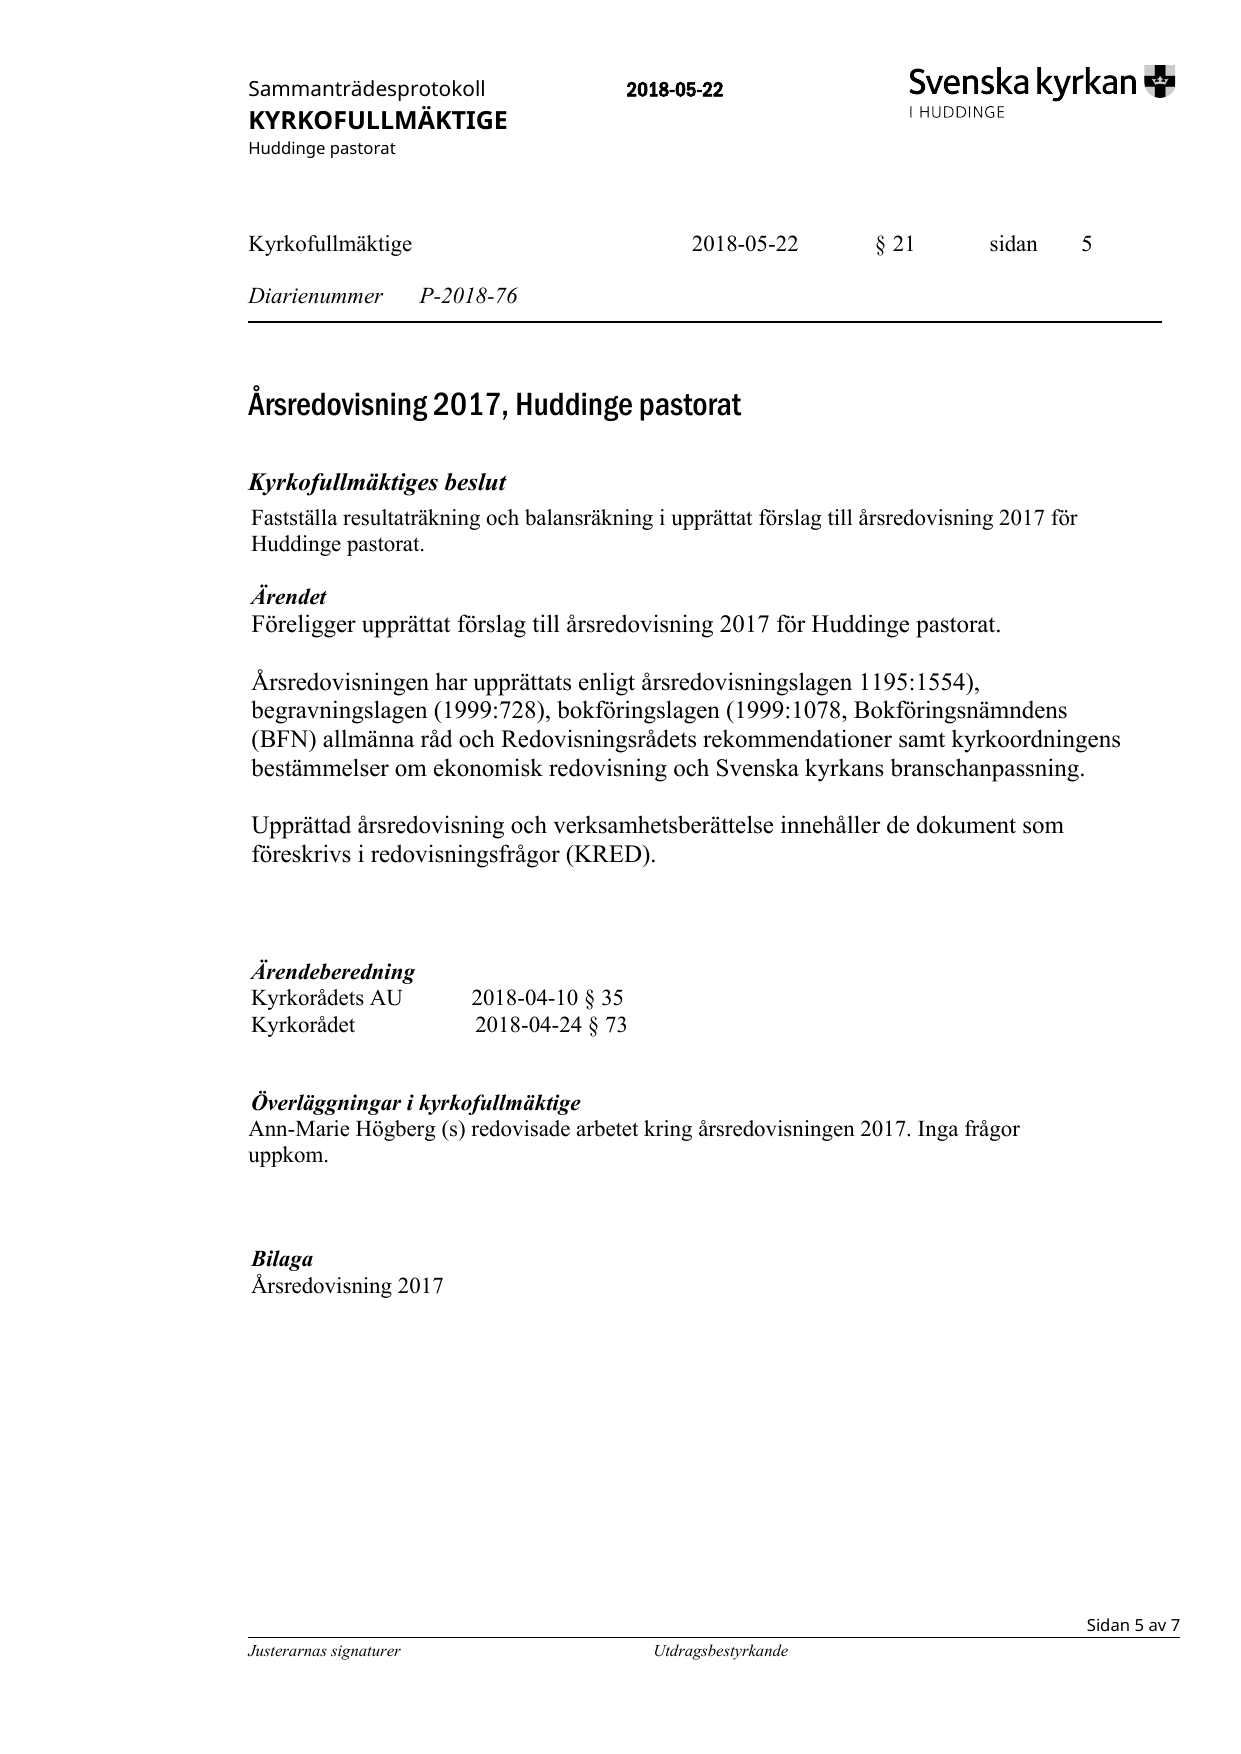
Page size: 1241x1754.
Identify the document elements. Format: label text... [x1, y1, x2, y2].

text Diarienummer P-2018-76 [248, 282, 1162, 321]
text Kyrkofullmäktiges beslut [248, 467, 991, 495]
text Kyrkofullmäktige 2018-05-22 § 21 sidan 5 [248, 204, 1162, 257]
text föreskrivs i redovisningsfrågor (KRED). [251, 839, 1115, 868]
text Årsredovisning 2017 [251, 1272, 1130, 1298]
text Överläggningar i kyrkofullmäktige [251, 1088, 1130, 1115]
text Årsredovisning 2017, Huddinge pastorat [248, 385, 991, 423]
text Ann-Marie Högberg (s) redovisade arbetet kring årsredovisningen 2017. Inga frågor uppkom. [248, 1115, 1044, 1168]
text Bilaga [251, 1245, 1130, 1272]
subtitle Upprättad årsredovisning och verksamhetsberättelse innehåller de dokument som [251, 810, 1130, 839]
text Ärendet [251, 583, 1162, 609]
text Kyrkorådets AU 2018-04-10 § 35 Kyrkorådet 2018-04-24 § 73 [251, 984, 1130, 1037]
picture [909, 65, 1176, 118]
subtitle Föreligger upprättat förslag till årsredovisning 2017 för Huddinge pastorat. [251, 609, 1130, 638]
text Fastställa resultaträkning och balansräkning i upprättat förslag till årsredovisning 2017 för Huddinge pastorat. [251, 504, 1162, 556]
subtitle Årsredovisningen har upprättats enligt årsredovisningslagen 1195:1554), begravningslagen (1999:728), bokföringslagen (1999:1078, Bokföringsnämndens (BFN) allmänna råd och Redovisningsrådets rekommendationer samt kyrkoordningens bestämmelser om ekonomisk redovisning och Svenska kyrkans branschanpassning. [251, 667, 1130, 782]
text Ärendeberedning [251, 958, 1130, 984]
